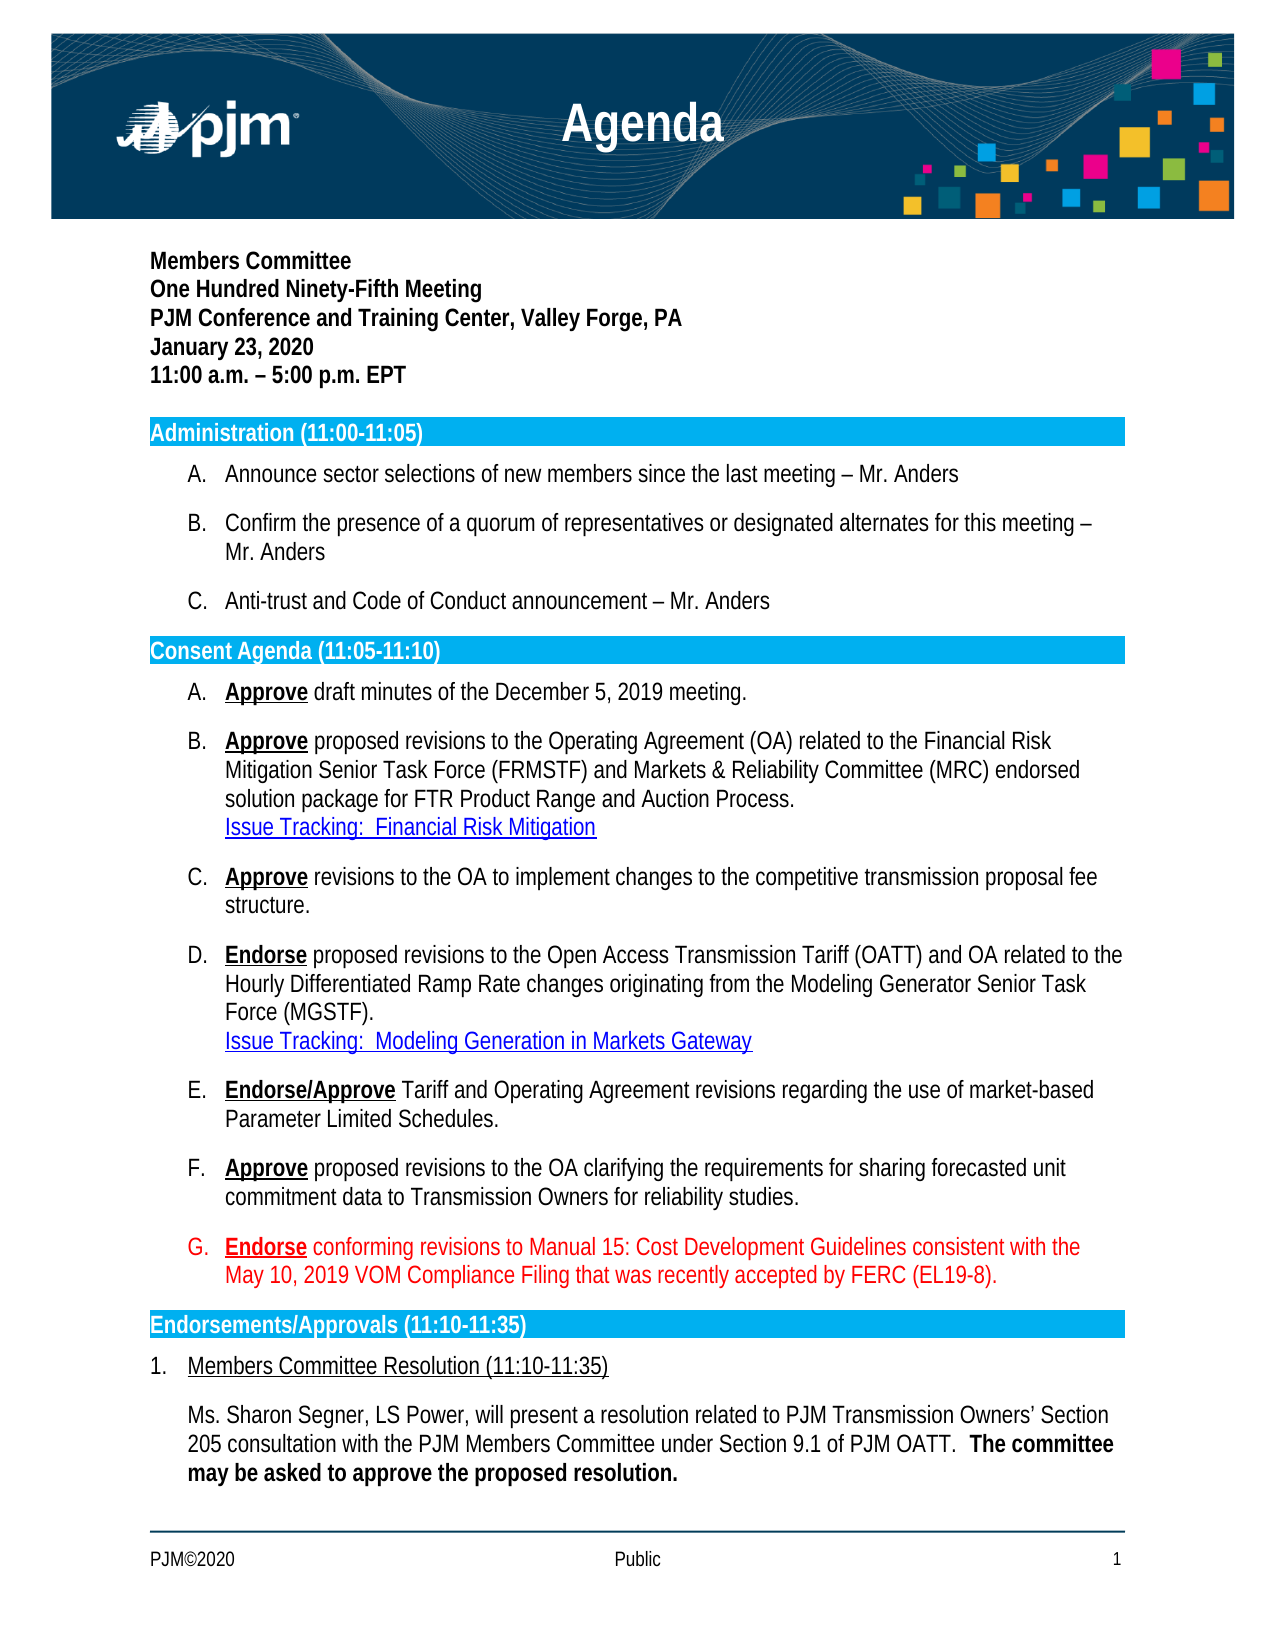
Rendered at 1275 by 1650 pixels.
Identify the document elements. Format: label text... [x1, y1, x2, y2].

list Anti-trust and Code of Conduct announcement – Mr. Anders [187, 586, 1125, 615]
subtitle Endorse proposed revisions to the Open Access Transmission Tariff (OATT) and OA related to the Hourly Differentiated Ramp Rate changes originating from the Modeling Generator Senior Task Force (MGSTF). [187, 940, 1125, 1026]
picture [51, 32, 1235, 219]
list Announce sector selections of new members since the last meeting – Mr. Anders [187, 459, 1125, 487]
text 11:00 a.m. – 5:00 p.m. EPT [150, 360, 1125, 389]
text One Hundred Ninety-Fifth Meeting [150, 274, 1125, 303]
subtitle Administration (11:00-11:05) [150, 417, 1125, 446]
list Confirm the presence of a quorum of representatives or designated alternates for this meeting – Mr. Anders [187, 508, 1125, 565]
text Members Committee [150, 246, 1125, 274]
subtitle Endorse conforming revisions to Manual 15: Cost Development Guidelines consistent with the May 10, 2019 VOM Compliance Filing that was recently accepted by FERC (EL19-8). [187, 1232, 1125, 1289]
list Endorse/Approve Tariff and Operating Agreement revisions regarding the use of market-based Parameter Limited Schedules. [187, 1075, 1125, 1133]
subtitle Consent Agenda (11:05-11:10) [150, 636, 1125, 664]
subtitle Approve proposed revisions to the OA clarifying the requirements for sharing forecasted unit commitment data to Transmission Owners for reliability studies. [187, 1153, 1125, 1211]
subtitle Issue Tracking: Financial Risk Mitigation [225, 812, 1125, 841]
text January 23, 2020 [150, 332, 1125, 360]
list Approve draft minutes of the December 5, 2019 meeting. [187, 677, 1125, 706]
subtitle Approve revisions to the OA to implement changes to the competitive transmission proposal fee structure. [187, 862, 1125, 919]
subtitle Ms. Sharon Segner, LS Power, will present a resolution related to PJM Transmission Owners’ Section 205 consultation with the PJM Members Committee under Section 9.1 of PJM OATT. The committee may be asked to approve the proposed resolution. [187, 1400, 1125, 1486]
subtitle Approve proposed revisions to the Operating Agreement (OA) related to the Financial Risk Mitigation Senior Task Force (FRMSTF) and Markets & Reliability Committee (MRC) endorsed solution package for FTR Product Range and Auction Process. [187, 726, 1125, 812]
subtitle Endorsements/Approvals (11:10-11:35) [150, 1310, 1125, 1338]
list Members Committee Resolution (11:10-11:35) [150, 1351, 1125, 1379]
text PJM Conference and Training Center, Valley Forge, PA [150, 303, 1125, 332]
subtitle Issue Tracking: Modeling Generation in Markets Gateway [225, 1026, 1125, 1054]
